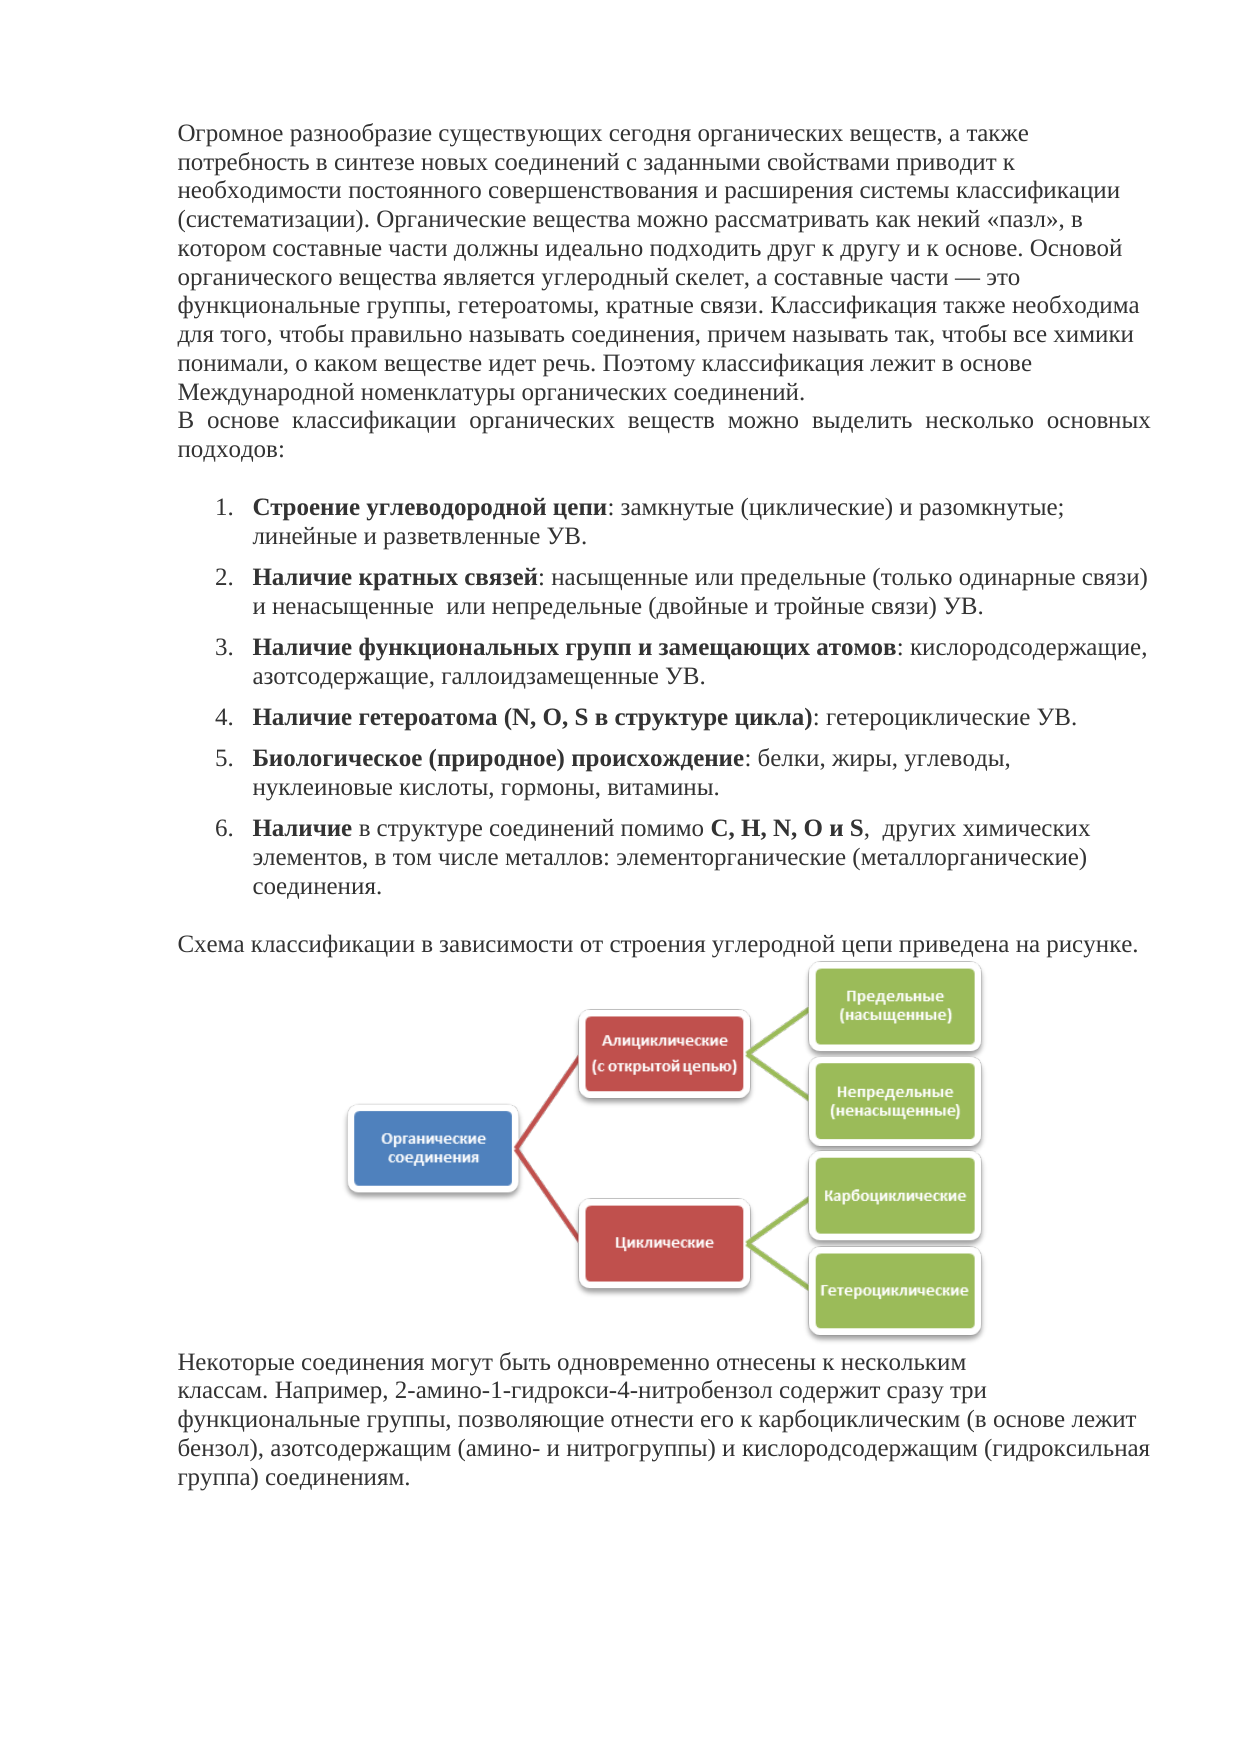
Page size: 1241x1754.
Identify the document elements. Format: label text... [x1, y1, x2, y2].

list Наличие функциональных групп и замещающих атомов: кислородсодержащие, азотсодержащие, галлоидзамещенные УВ. [215, 632, 1152, 690]
text Некоторые соединения могут быть одновременно отнесены к нескольким классам. Например, 2-амино-1-гидрокси-4-нитробензол содержит сразу три функциональные группы, позволяющие отнести его к карбоциклическим (в основе лежит бензол), азотсодержащим (амино- и нитрогруппы) и кислородсодержащим (гидроксильная группа) соединениям. [177, 1347, 1152, 1491]
list Наличие гетероатома (N, O, S в структуре цикла): гетероциклические УВ. [215, 702, 1152, 731]
list Наличие кратных связей: насыщенные или предельные (только одинарные связи) и ненасыщенные или непредельные (двойные и тройные связи) УВ. [215, 562, 1152, 620]
list Биологическое (природное) происхождение: белки, жиры, углеводы, нуклеиновые кислоты, гормоны, витамины. [215, 743, 1152, 801]
text В основе классификации органических веществ можно выделить несколько основных подходов: [177, 406, 1152, 463]
picture [297, 957, 1032, 1347]
text Огромное разнообразие существующих сегодня органических веществ, а также потребность в синтезе новых соединений с заданными свойствами приводит к необходимости постоянного совершенствования и расширения системы классификации (систематизации). Органические вещества можно рассматривать как некий «пазл», в котором составные части должны идеально подходить друг к другу и к основе. Основой органического вещества является углеродный скелет, а составные части — это функциональные группы, гетероатомы, кратные связи. Классификация также необходима для того, чтобы правильно называть соединения, причем называть так, чтобы все химики понимали, о каком веществе идет речь. Поэтому классификация лежит в основе Международной номенклатуры органических соединений. [177, 118, 1152, 406]
text Схема классификации в зависимости от строения углеродной цепи приведена на рисунке. [177, 929, 1152, 958]
list Наличие в структуре соединений помимо C, H, N, O и S, других химических элементов, в том числе металлов: элементорганические (металлорганические) соединения. [215, 813, 1152, 900]
list Строение углеводородной цепи: замкнутые (циклические) и разомкнутые; линейные и разветвленные УВ. [215, 492, 1152, 550]
